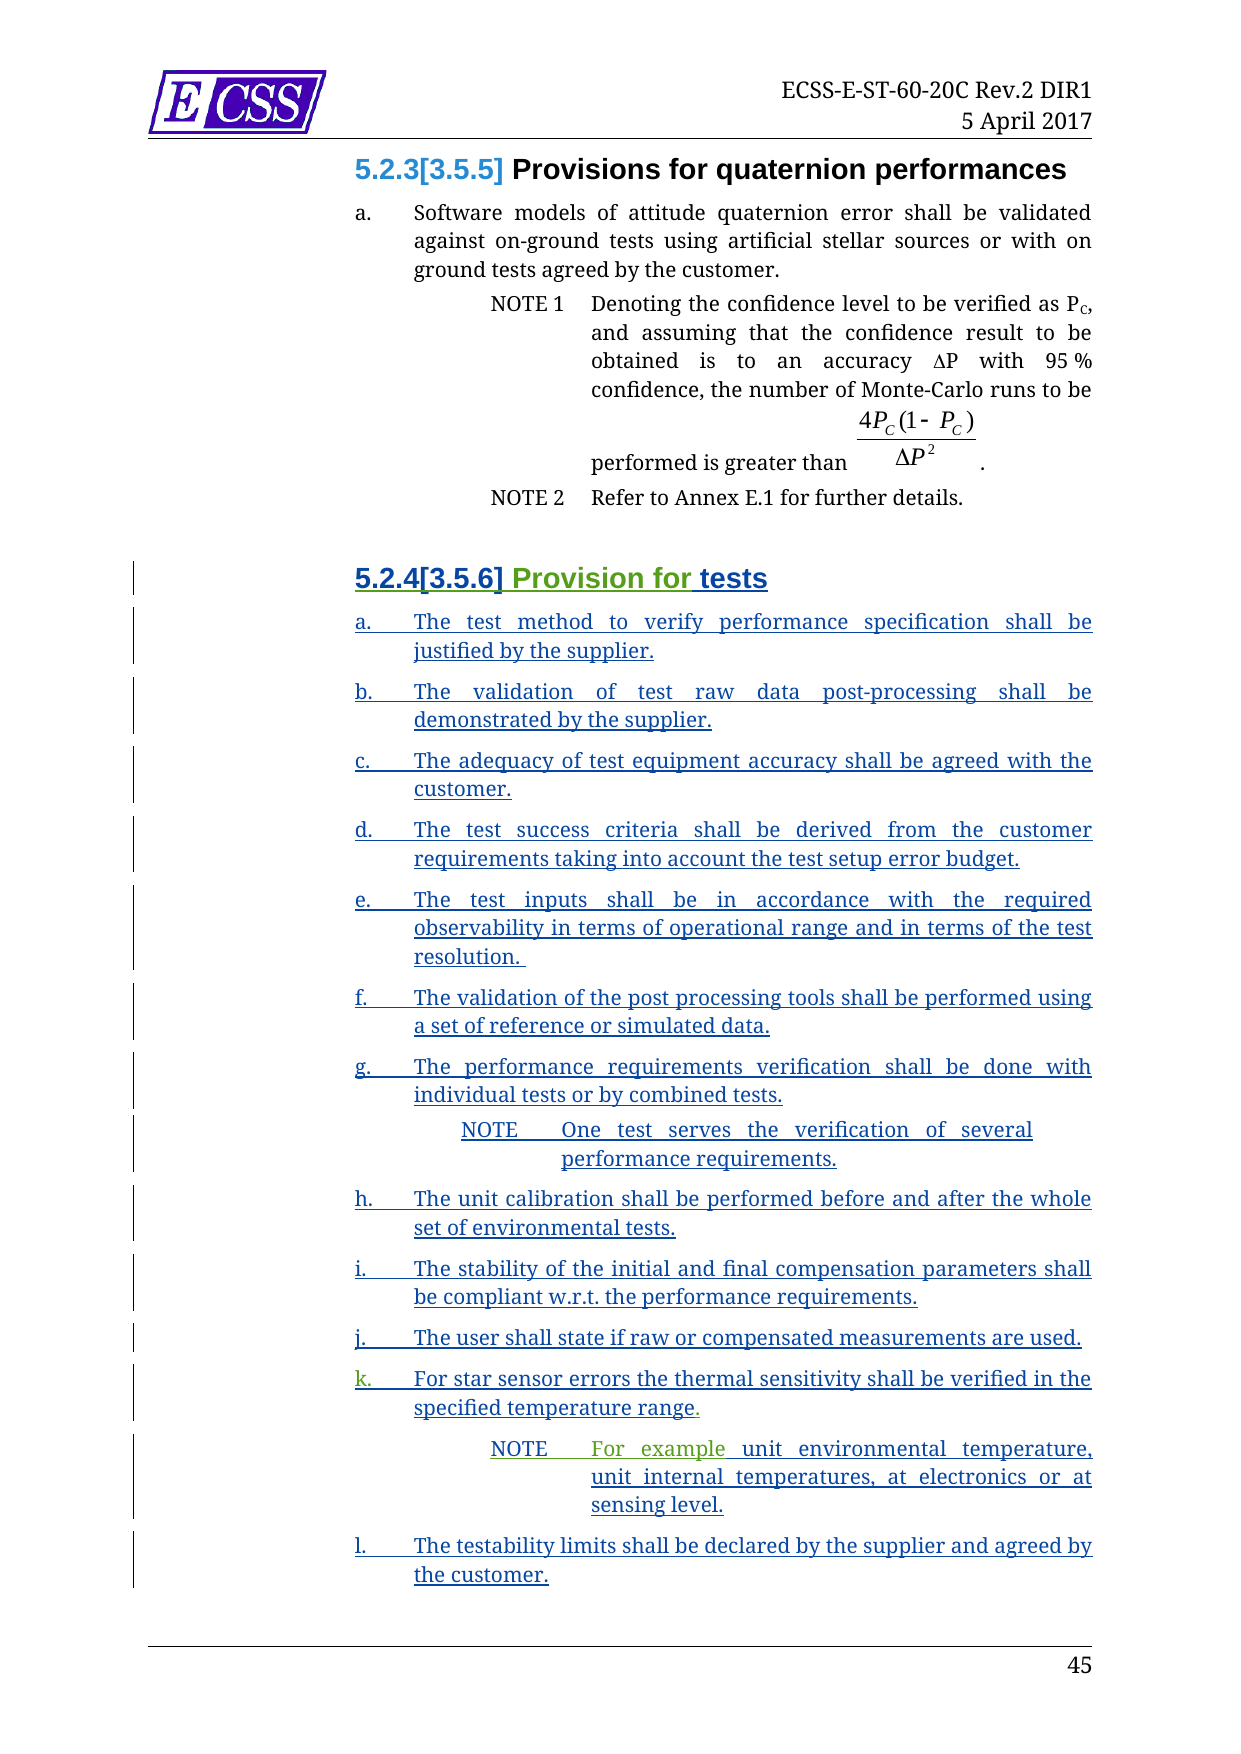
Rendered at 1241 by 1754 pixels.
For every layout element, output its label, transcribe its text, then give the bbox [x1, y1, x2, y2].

text Software models of attitude quaternion error shall be validated against on-ground tests using artificial stellar sources or with on ground tests agreed by the customer. [354, 198, 1092, 283]
text 1 Denoting the confidence level to be verified as PC, and assuming that the confidence result to be obtained is to an accuracy P with 95 % confidence, the number of Monte-Carlo runs to be performed is greater than . [490, 289, 1092, 477]
picture [148, 70, 327, 134]
text 2 Refer to Annex E.1 for further details. [490, 483, 1092, 511]
subtitle Provisions for quaternion performances [354, 152, 1092, 186]
